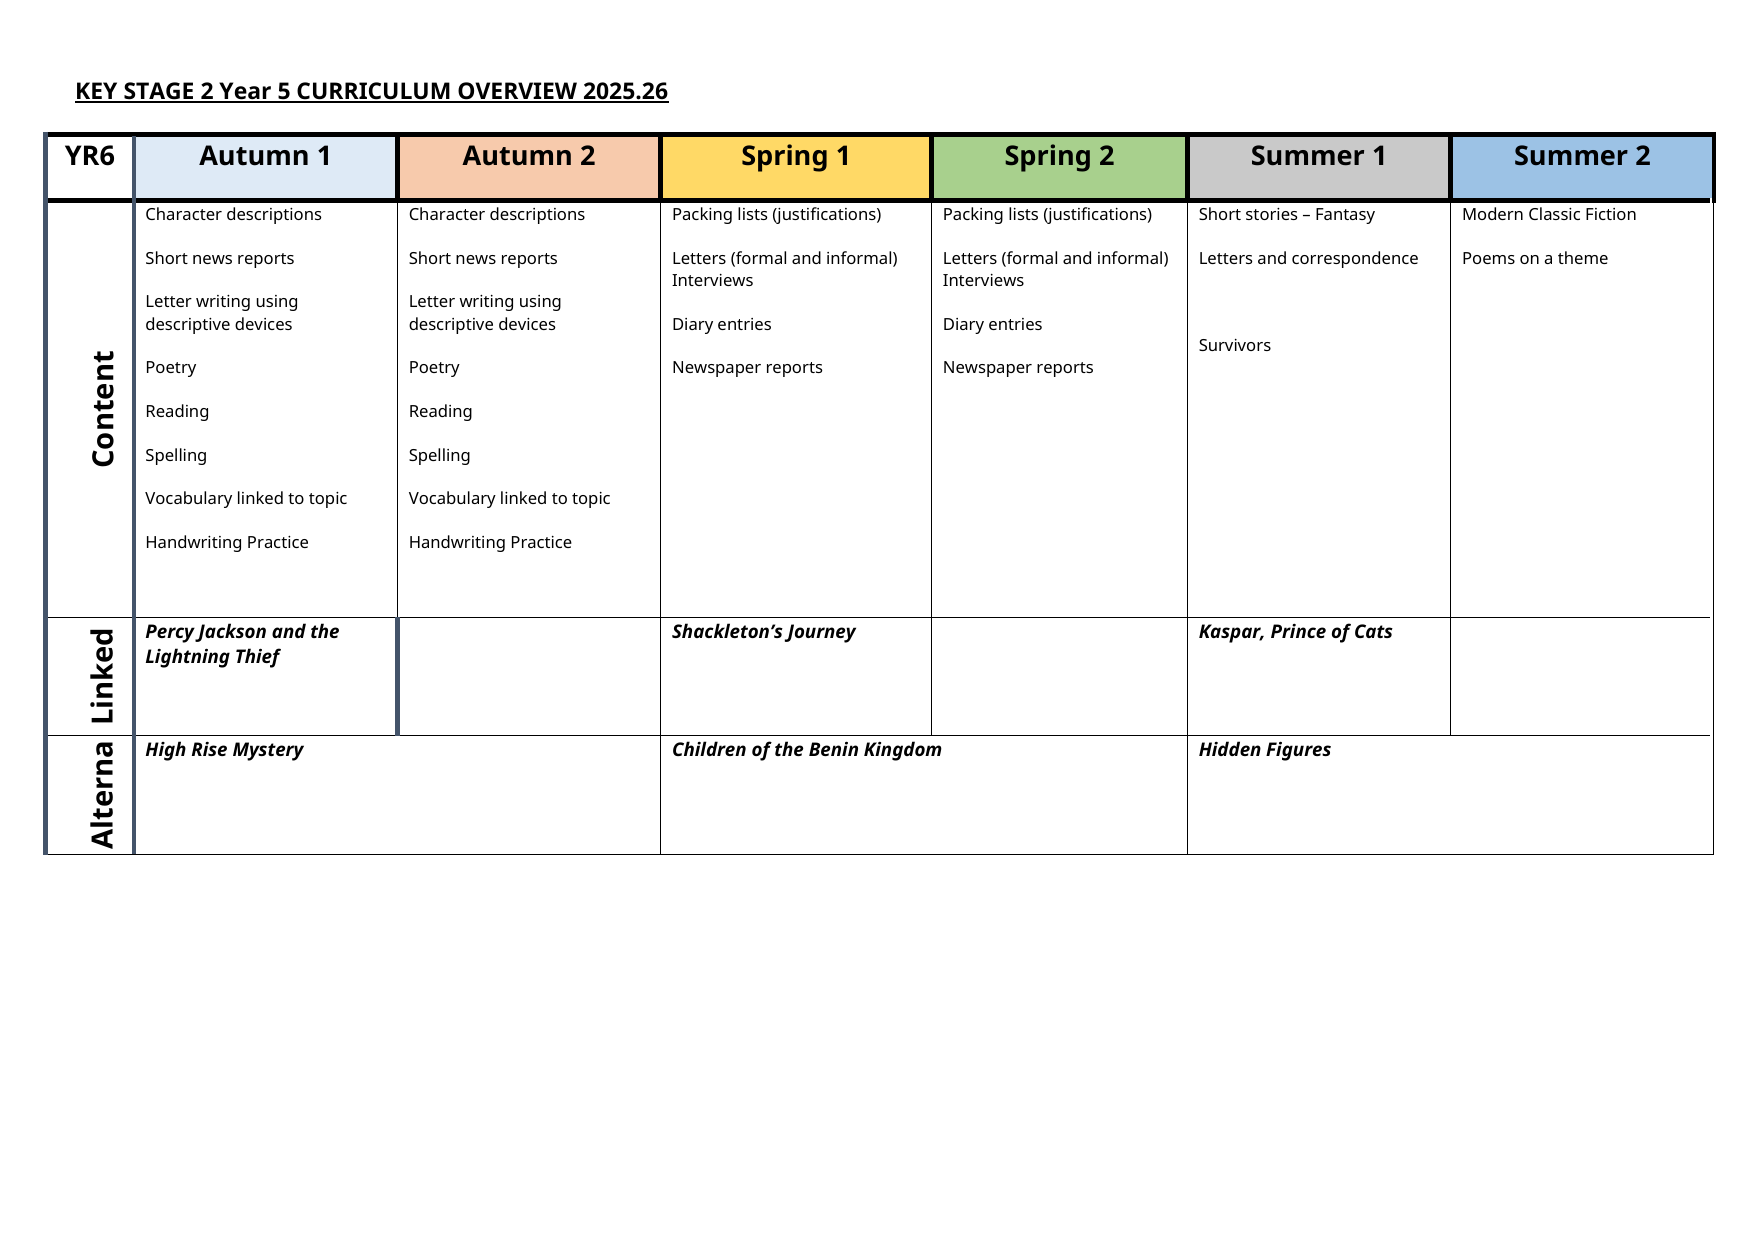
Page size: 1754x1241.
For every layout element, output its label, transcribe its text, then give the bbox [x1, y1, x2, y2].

table_cell Kaspar, Prince of Cats [1188, 618, 1450, 735]
table_header Autumn 1 [136, 137, 395, 198]
table_cell Alternative Text [48, 736, 132, 853]
table_cell Short stories – Fantasy Letters and correspondence Survivors [1188, 203, 1450, 617]
table_cell Modern Classic Fiction Poems on a theme [1451, 198, 1713, 617]
table_header Summer 2 [1453, 137, 1712, 198]
text KEY STAGE 2 Year 5 CURRICULUM OVERVIEW 2025.26 [75, 75, 1679, 106]
table_cell Character descriptions Short news reports Letter writing using descriptive devices Poetry Reading Spelling Vocabulary linked to topic Handwriting Practice [136, 203, 397, 617]
table_cell Percy Jackson and the Lightning Thief [136, 618, 395, 735]
table_cell Linked Text [48, 618, 132, 735]
table_cell Hidden Figures [1188, 735, 1713, 853]
table_cell Character descriptions Short news reports Letter writing using descriptive devices Poetry Reading Spelling Vocabulary linked to topic Handwriting Practice [398, 203, 660, 617]
table_cell Packing lists (justifications) Letters (formal and informal) Interviews Diary entries Newspaper reports [661, 203, 931, 617]
table_header Spring 2 [934, 137, 1185, 198]
table_cell High Rise Mystery [136, 736, 660, 853]
table_header YR6 [48, 137, 132, 198]
table_cell [400, 618, 660, 735]
table_header Summer 1 [1190, 137, 1448, 198]
table_header Spring 1 [663, 137, 929, 198]
table_cell Packing lists (justifications) Letters (formal and informal) Interviews Diary entries Newspaper reports [932, 203, 1187, 617]
table_cell Content [48, 203, 132, 617]
table_cell Children of the Benin Kingdom [661, 736, 1187, 853]
table_cell [932, 618, 1187, 735]
table_cell Shackleton’s Journey [661, 618, 931, 735]
table_cell [1451, 617, 1713, 735]
table_header Autumn 2 [400, 137, 658, 198]
